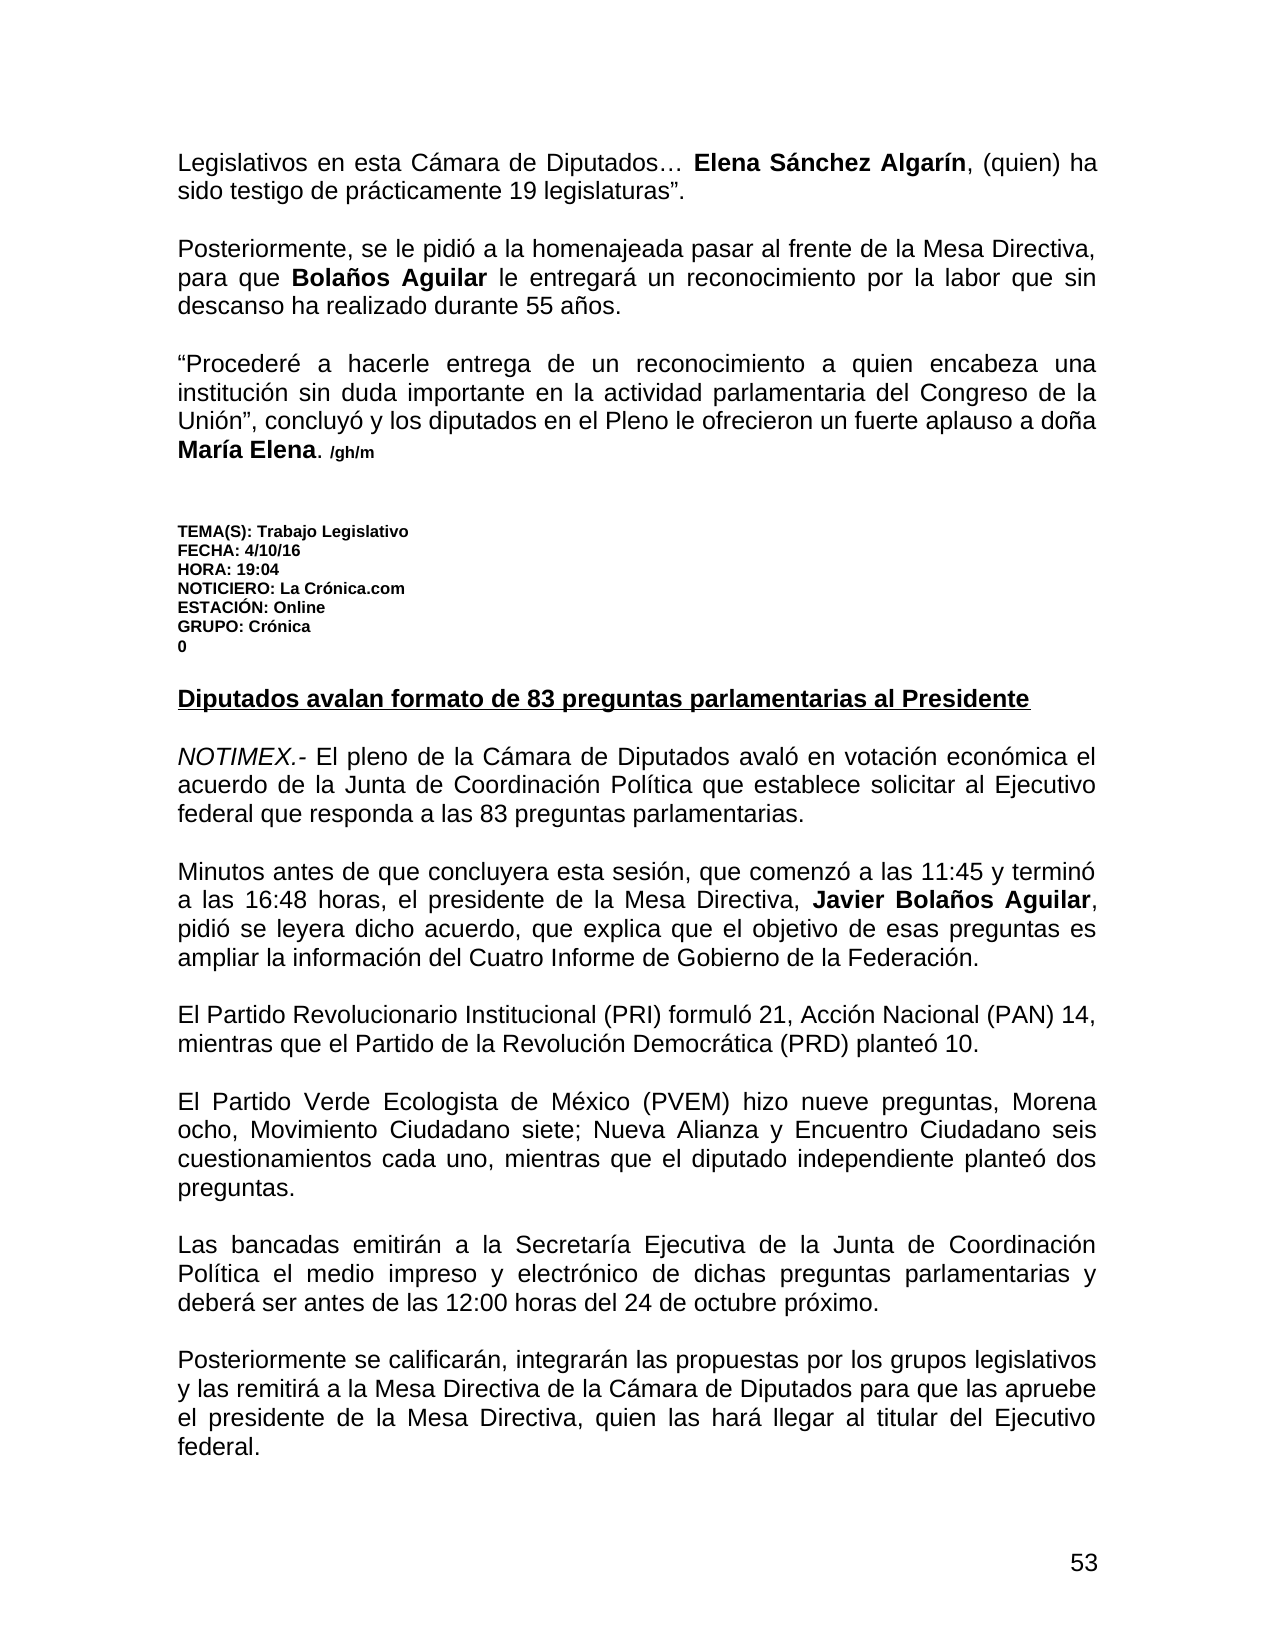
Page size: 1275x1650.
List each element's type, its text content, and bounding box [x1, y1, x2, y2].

text NOTIMEX.- El pleno de la Cámara de Diputados avaló en votación económica el acuerdo de la Junta de Coordinación Política que establece solicitar al Ejecutivo federal que responda a las 83 preguntas parlamentarias. [177, 742, 1098, 828]
text “Procederé a hacerle entrega de un reconocimiento a quien encabeza una institución sin duda importante en la actividad parlamentaria del Congreso de la Unión”, concluyó y los diputados en el Pleno le ofrecieron un fuerte aplauso a doña María Elena. /gh/m [177, 349, 1098, 464]
text El Partido Revolucionario Institucional (PRI) formuló 21, Acción Nacional (PAN) 14, mientras que el Partido de la Revolución Democrática (PRD) planteó 10. [177, 1001, 1098, 1058]
text GRUPO: Crónica [177, 617, 1098, 636]
text Posteriormente, se le pidió a la homenajeada pasar al frente de la Mesa Directiva, para que Bolaños Aguilar le entregará un reconocimiento por la labor que sin descanso ha realizado durante 55 años. [177, 234, 1098, 320]
text Minutos antes de que concluyera esta sesión, que comenzó a las 11:45 y terminó a las 16:48 horas, el presidente de la Mesa Directiva, Javier Bolaños Aguilar, pidió se leyera dicho acuerdo, que explica que el objetivo de esas preguntas es ampliar la información del Cuatro Informe de Gobierno de la Federación. [177, 857, 1098, 972]
text FECHA: 4/10/16 [177, 541, 1098, 560]
text Diputados avalan formato de 83 preguntas parlamentarias al Presidente [177, 684, 1098, 713]
text 0 [177, 636, 1098, 656]
text HORA: 19:04 [177, 560, 1098, 579]
text ESTACIÓN: Online [177, 598, 1098, 617]
text El Partido Verde Ecologista de México (PVEM) hizo nueve preguntas, Morena ocho, Movimiento Ciudadano siete; Nueva Alianza y Encuentro Ciudadano seis cuestionamientos cada uno, mientras que el diputado independiente planteó dos preguntas. [177, 1087, 1098, 1202]
text Posteriormente se calificarán, integrarán las propuestas por los grupos legislativos y las remitirá a la Mesa Directiva de la Cámara de Diputados para que las apruebe el presidente de la Mesa Directiva, quien las hará llegar al titular del Ejecutivo federal. [177, 1346, 1098, 1461]
text NOTICIERO: La Crónica.com [177, 579, 1098, 598]
text TEMA(S): Trabajo Legislativo [177, 521, 1098, 541]
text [177, 148, 1098, 205]
text Las bancadas emitirán a la Secretaría Ejecutiva de la Junta de Coordinación Política el medio impreso y electrónico de dichas preguntas parlamentarias y deberá ser antes de las 12:00 horas del 24 de octubre próximo. [177, 1231, 1098, 1317]
